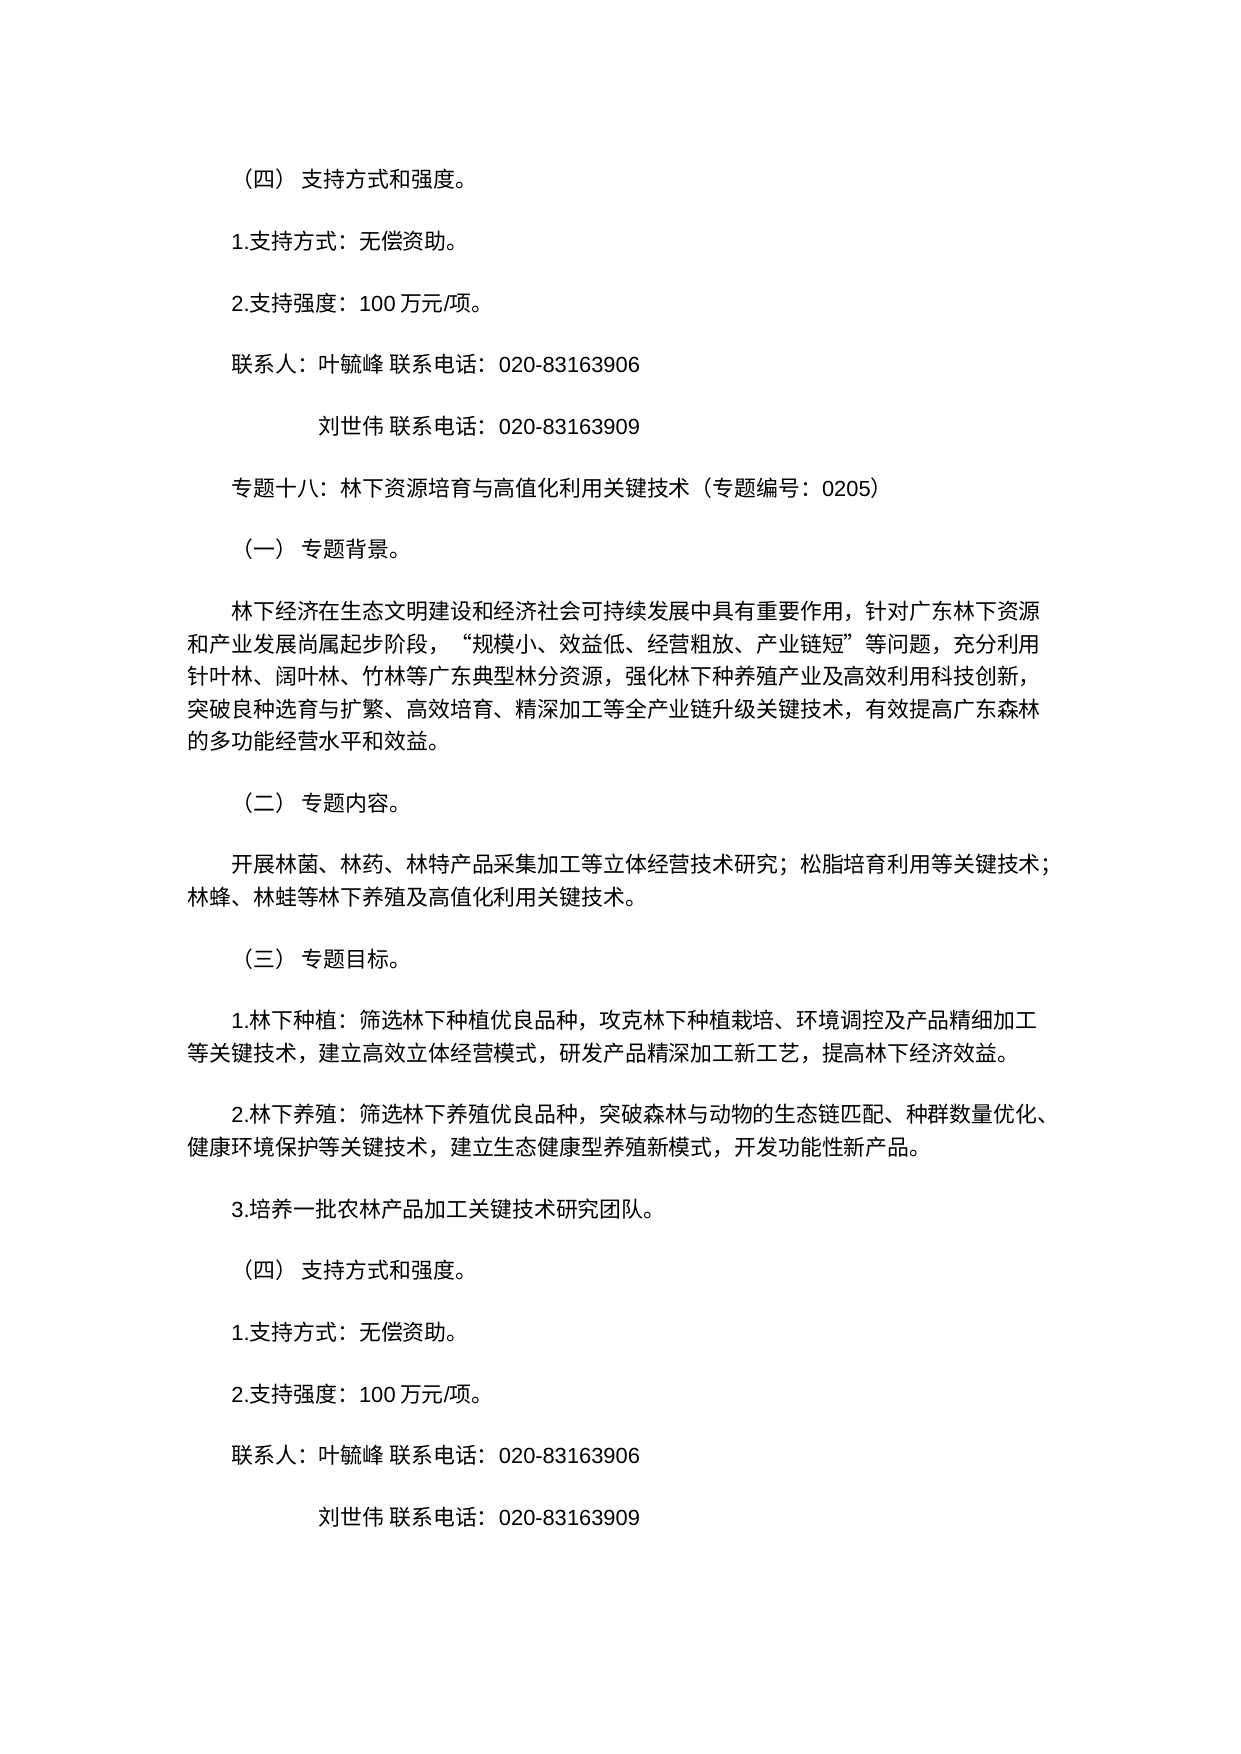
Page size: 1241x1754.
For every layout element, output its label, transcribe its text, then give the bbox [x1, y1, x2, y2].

text 联系人：叶毓峰 联系电话：020-83163906 [187, 1438, 1053, 1470]
text 3.培养一批农林产品加工关键技术研究团队。 [187, 1191, 1053, 1224]
text 2.支持强度：100万元/项。 [187, 1376, 1053, 1409]
text 刘世伟 联系电话：020-83163909 [187, 409, 1053, 441]
text （三） 专题目标。 [187, 941, 1053, 974]
text 2.林下养殖：筛选林下养殖优良品种，突破森林与动物的生态链匹配、种群数量优化、健康环境保护等关键技术，建立生态健康型养殖新模式，开发功能性新产品。 [187, 1097, 1053, 1162]
text （四） 支持方式和强度。 [187, 162, 1053, 194]
text 联系人：叶毓峰 联系电话：020-83163906 [187, 347, 1053, 379]
text 1.支持方式：无偿资助。 [187, 224, 1053, 256]
text 1.支持方式：无偿资助。 [187, 1314, 1053, 1347]
text 刘世伟 联系电话：020-83163909 [187, 1499, 1053, 1532]
text （四） 支持方式和强度。 [187, 1253, 1053, 1285]
text 2.支持强度：100万元/项。 [187, 285, 1053, 318]
text （一） 专题背景。 [187, 532, 1053, 564]
text 林下经济在生态文明建设和经济社会可持续发展中具有重要作用，针对广东林下资源和产业发展尚属起步阶段，“规模小、效益低、经营粗放、产业链短”等问题，充分利用针叶林、阔叶林、竹林等广东典型林分资源，强化林下种养殖产业及高效利用科技创新，突破良种选育与扩繁、高效培育、精深加工等全产业链升级关键技术，有效提高广东森林的多功能经营水平和效益。 [187, 594, 1053, 756]
text （二） 专题内容。 [187, 785, 1053, 818]
text 专题十八：林下资源培育与高值化利用关键技术（专题编号：0205） [187, 470, 1053, 503]
text 开展林菌、林药、林特产品采集加工等立体经营技术研究；松脂培育利用等关键技术；林蜂、林蛙等林下养殖及高值化利用关键技术。 [187, 847, 1053, 912]
text 1.林下种植：筛选林下种植优良品种，攻克林下种植栽培、环境调控及产品精细加工等关键技术，建立高效立体经营模式，研发产品精深加工新工艺，提高林下经济效益。 [187, 1003, 1053, 1068]
